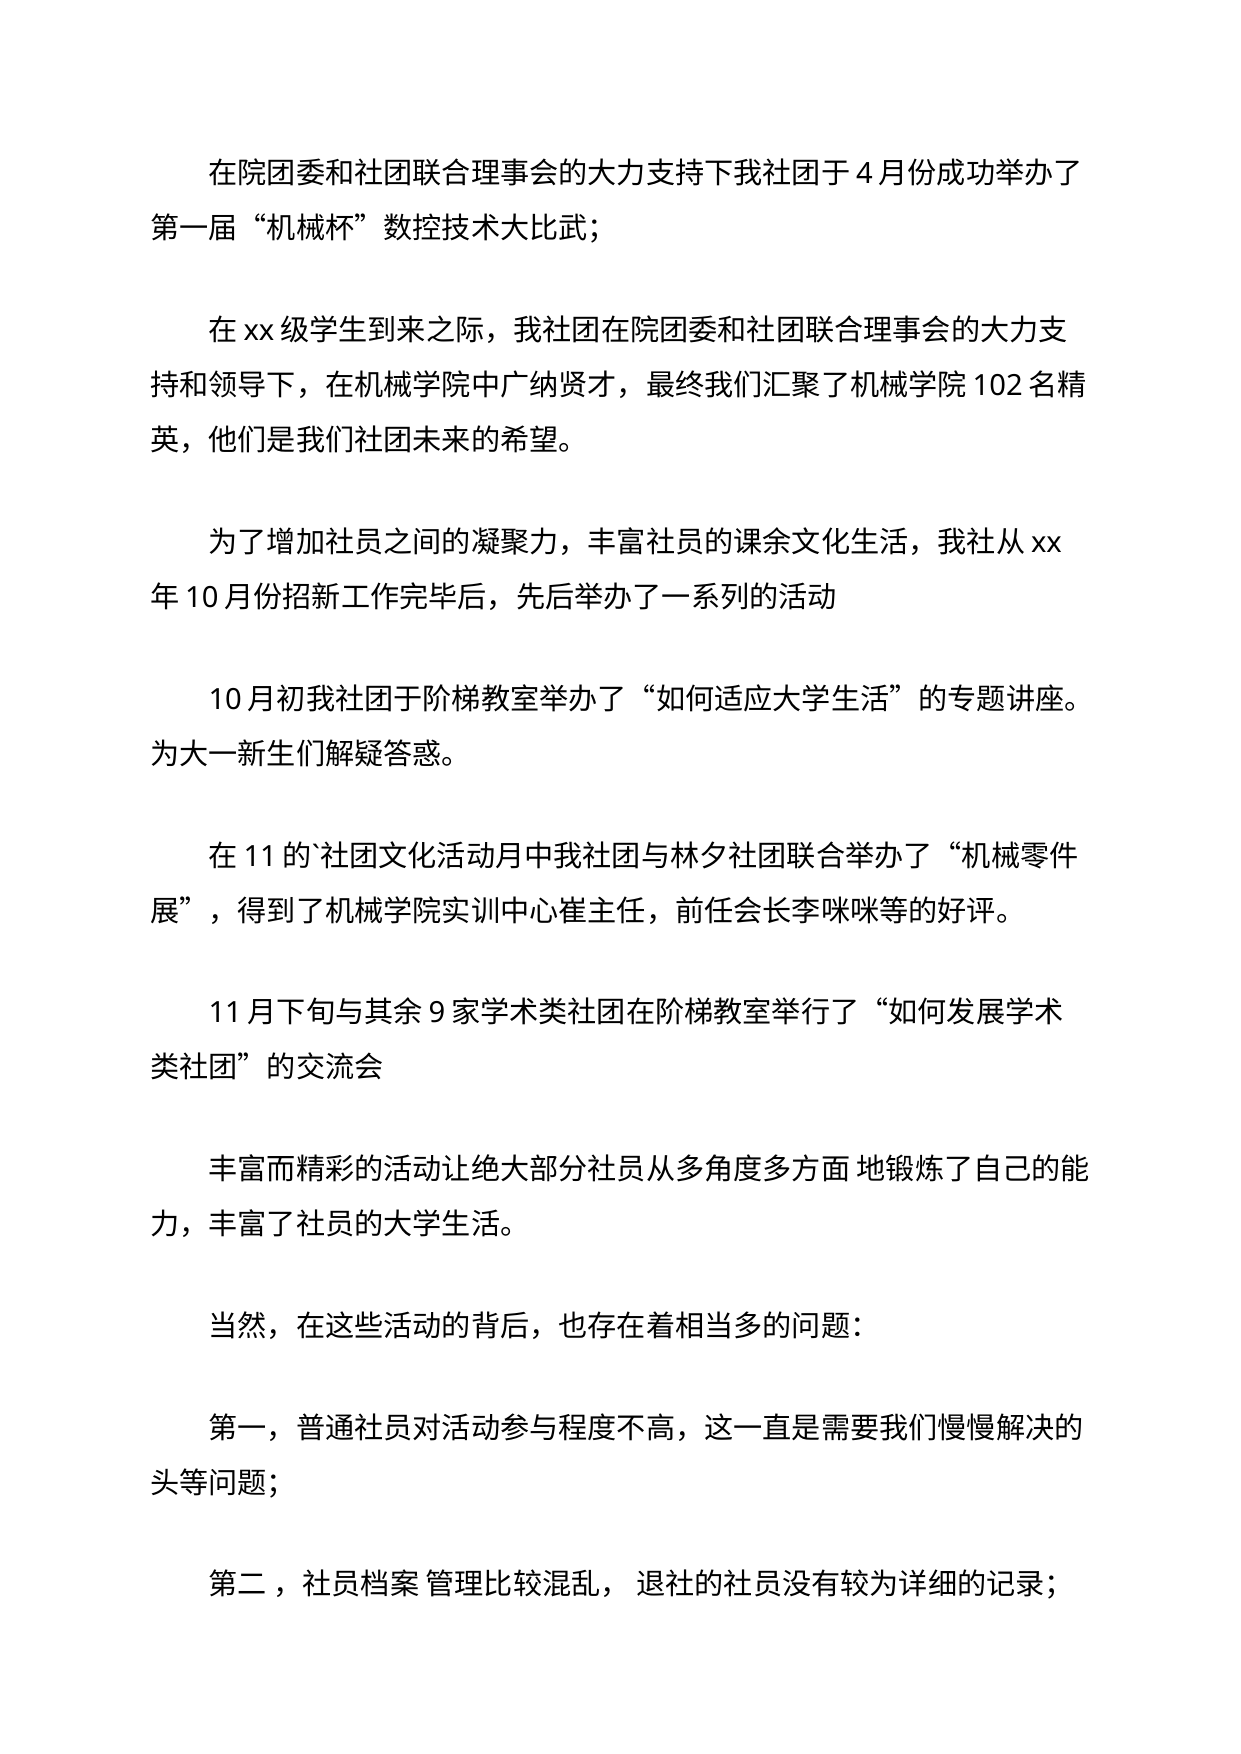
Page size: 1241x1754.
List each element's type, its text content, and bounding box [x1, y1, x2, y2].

text 丰富而精彩的活动让绝大部分社员从多角度多方面 地锻炼了自己的能力，丰富了社员的大学生活。 [150, 1146, 1090, 1243]
text 10月初我社团于阶梯教室举办了“如何适应大学生活”的专题讲座。为大一新生们解疑答惑。 [150, 676, 1090, 773]
text 当然，在这些活动的背后，也存在着相当多的问题： [150, 1302, 1090, 1345]
text 为了增加社员之间的凝聚力，丰富社员的课余文化生活，我社从xx年10月份招新工作完毕后，先后举办了一系列的活动 [150, 518, 1090, 616]
text 在xx级学生到来之际，我社团在院团委和社团联合理事会的大力支持和领导下，在机械学院中广纳贤才，最终我们汇聚了机械学院102名精英，他们是我们社团未来的希望。 [150, 307, 1090, 459]
text 第一，普通社员对活动参与程度不高，这一直是需要我们慢慢解决的头等问题； [150, 1404, 1090, 1501]
text 在11的`社团文化活动月中我社团与林夕社团联合举办了“机械零件展”，得到了机械学院实训中心崔主任，前任会长李咪咪等的好评。 [150, 832, 1090, 929]
text 11月下旬与其余9家学术类社团在阶梯教室举行了“如何发展学术类社团”的交流会 [150, 989, 1090, 1086]
text 第二 ，社员档案 管理比较混乱， 退社的社员没有较为详细的记录； [150, 1561, 1090, 1603]
text 在院团委和社团联合理事会的大力支持下我社团于4月份成功举办了第一届“机械杯”数控技术大比武； [150, 150, 1090, 247]
